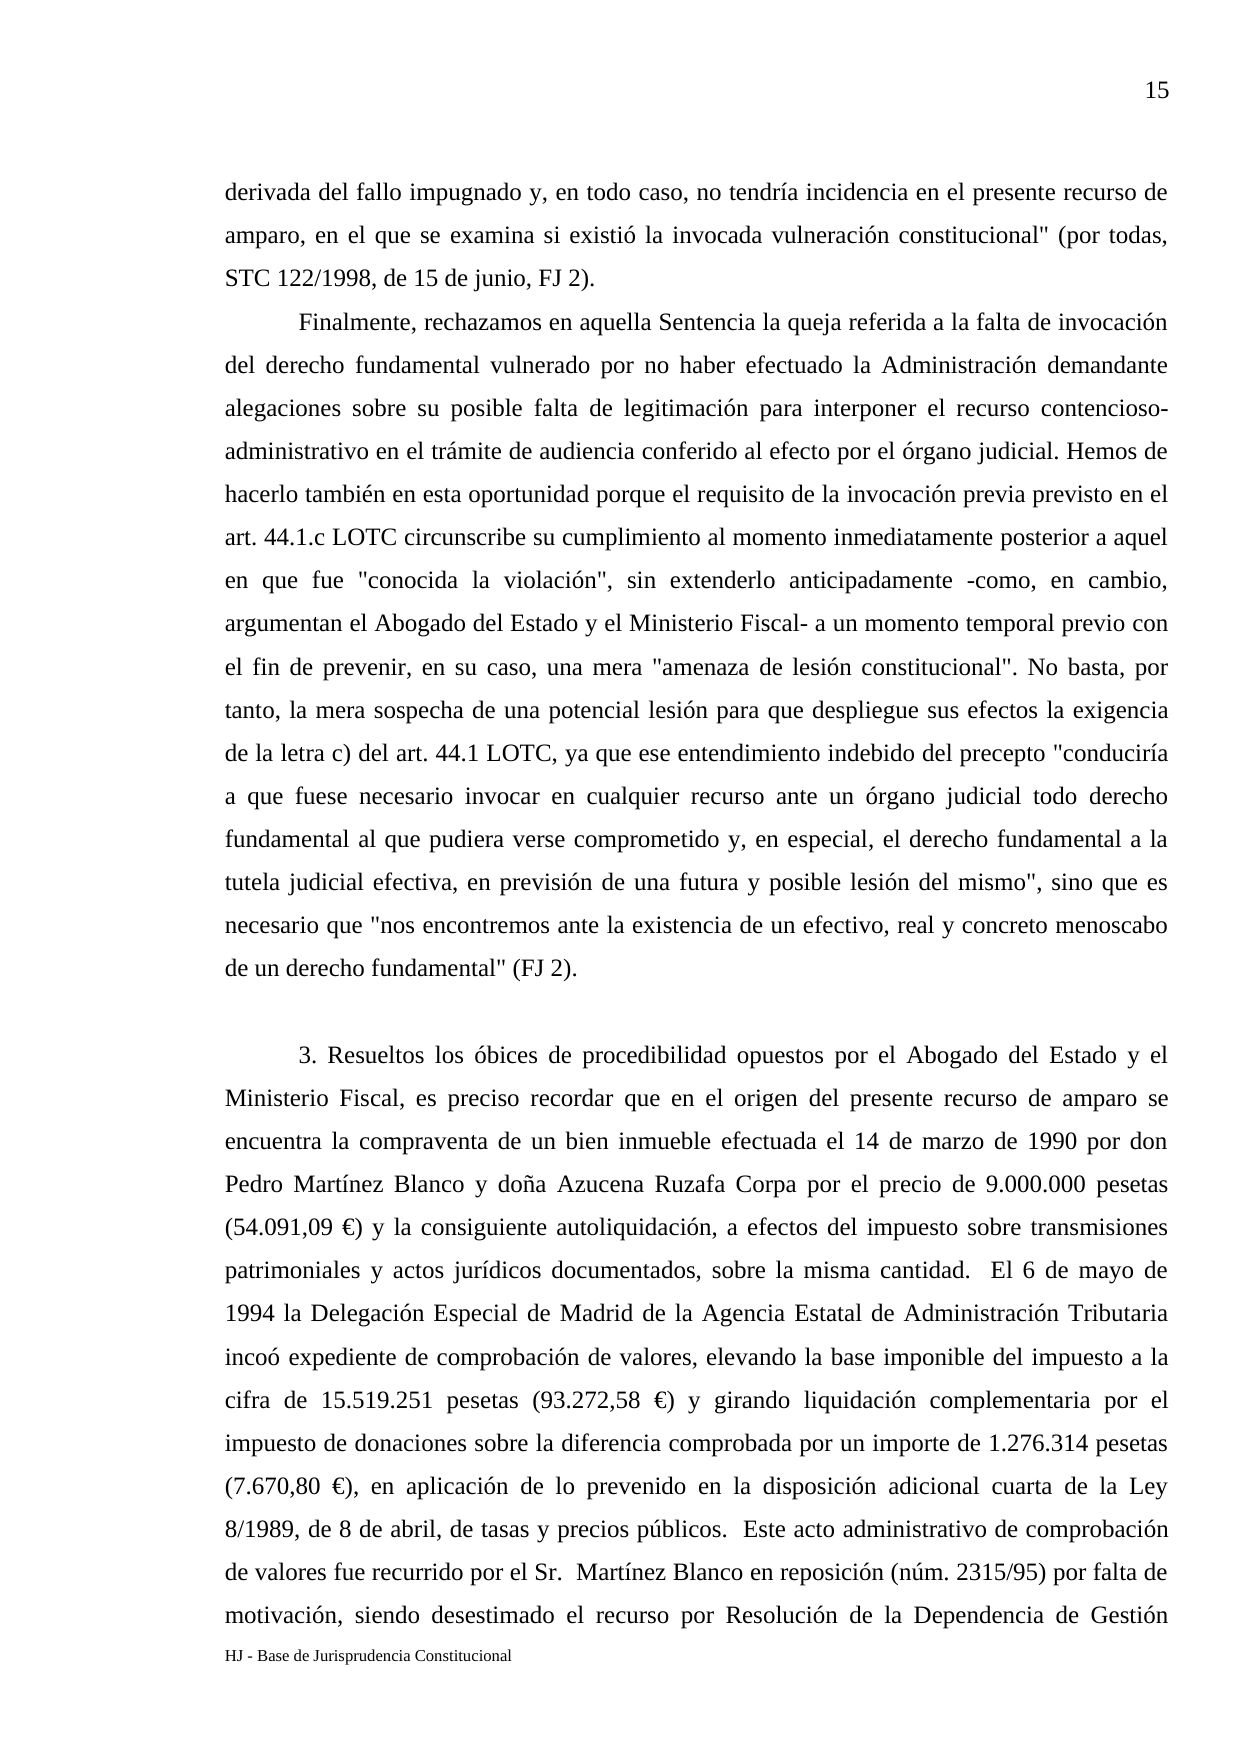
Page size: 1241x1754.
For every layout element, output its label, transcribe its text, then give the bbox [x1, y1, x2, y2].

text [224, 1040, 1169, 1629]
text Finalmente, rechazamos en aquella Sentencia la queja referida a la falta de invocación del derecho fundamental vulnerado por no haber efectuado la Administración demandante alegaciones sobre su posible falta de legitimación para interponer el recurso contencioso- administrativo en el trámite de audiencia conferido al efecto por el órgano judicial. Hemos de hacerlo también en esta oportunidad porque el requisito de la invocación previa previsto en el art. 44.1.c LOTC circunscribe su cumplimiento al momento inmediatamente posterior a aquel en que fue "conocida la violación", sin extenderlo anticipadamente -como, en cambio, argumentan el Abogado del Estado y el Ministerio Fiscal- a un momento temporal previo con el fin de prevenir, en su caso, una mera "amenaza de lesión constitucional". No basta, por tanto, la mera sospecha de una potencial lesión para que despliegue sus efectos la exigencia de la letra c) del art. 44.1 LOTC, ya que ese entendimiento indebido del precepto "conduciría a que fuese necesario invocar en cualquier recurso ante un órgano judicial todo derecho fundamental al que pudiera verse comprometido y, en especial, el derecho fundamental a la tutela judicial efectiva, en previsión de una futura y posible lesión del mismo", sino que es necesario que "nos encontremos ante la existencia de un efectivo, real y concreto menoscabo de un derecho fundamental" (FJ 2). [224, 307, 1169, 982]
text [224, 177, 1169, 292]
